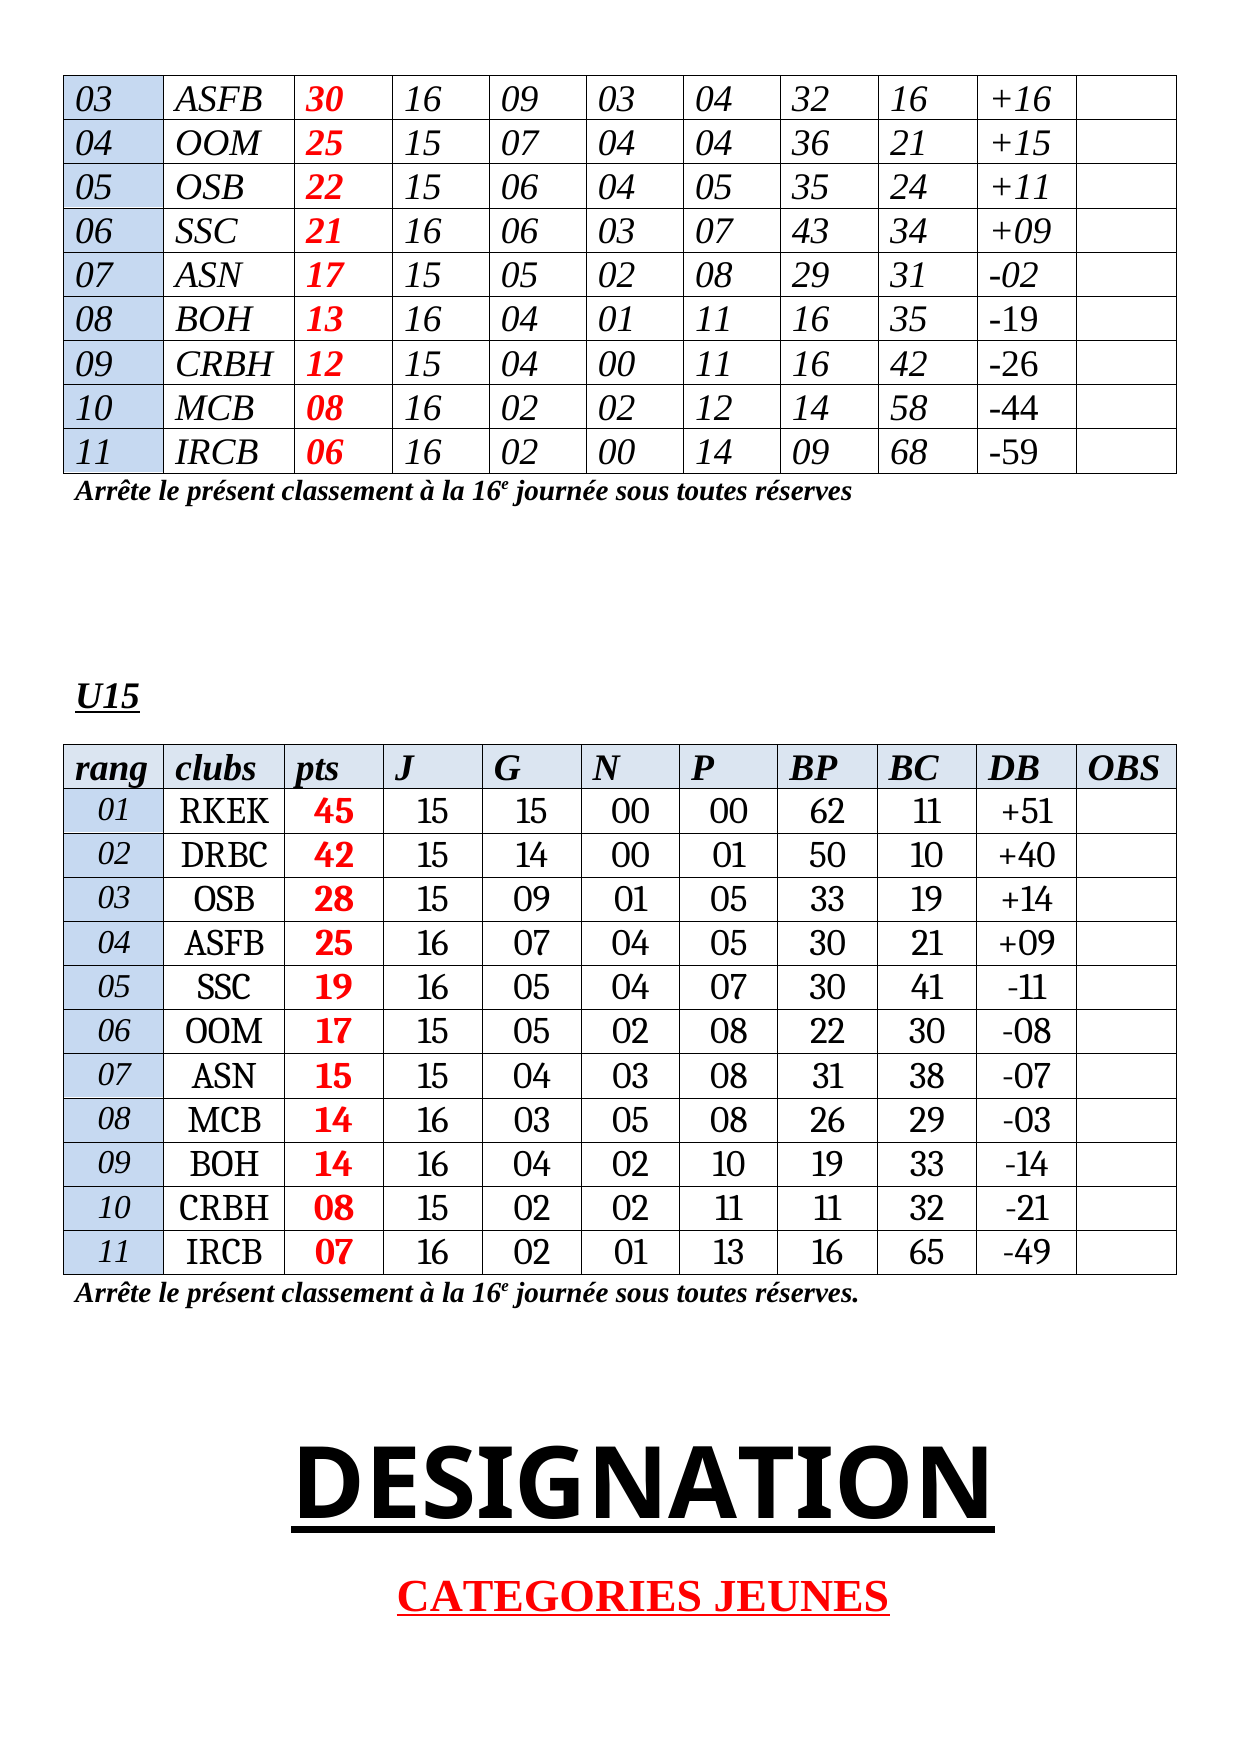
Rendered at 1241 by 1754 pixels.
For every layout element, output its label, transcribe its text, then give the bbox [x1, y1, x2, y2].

table_cell [1077, 966, 1176, 1009]
table_cell +09 [977, 922, 1076, 965]
table_cell 15 [483, 789, 581, 832]
table_header BP [778, 745, 877, 788]
table_cell -11 [977, 966, 1076, 1009]
table_cell 33 [778, 878, 877, 921]
table_cell 26 [778, 1099, 877, 1142]
table_cell 17 [295, 253, 392, 296]
table_cell 05 [680, 922, 777, 965]
table_cell 04 [684, 76, 780, 119]
table_cell 02 [582, 1143, 679, 1186]
table_cell 04 [587, 164, 683, 207]
table_cell OOM [164, 120, 294, 163]
table_cell 06 [64, 1010, 163, 1053]
table_cell 00 [582, 834, 679, 877]
table_cell 10 [64, 385, 163, 428]
table_cell 15 [384, 1187, 482, 1230]
table_cell 09 [64, 341, 163, 384]
table_cell 02 [483, 1187, 581, 1230]
table_cell 04 [483, 1143, 581, 1186]
table_cell [1077, 120, 1176, 163]
table_cell IRCB [164, 1231, 284, 1274]
table_cell ASFB [164, 922, 284, 965]
table_cell ASN [164, 253, 294, 296]
table_cell 33 [878, 1143, 976, 1186]
table_cell 02 [490, 385, 586, 428]
table_cell [1077, 253, 1176, 296]
table_cell 10 [680, 1143, 777, 1186]
table_header clubs [164, 745, 284, 788]
table_cell 22 [295, 164, 392, 207]
table_cell 16 [384, 922, 482, 965]
table_cell 16 [778, 1231, 877, 1274]
table_cell 35 [879, 297, 977, 340]
table_cell 04 [582, 922, 679, 965]
table_cell 04 [684, 120, 780, 163]
table_cell 05 [684, 164, 780, 207]
table_cell 14 [781, 385, 878, 428]
table_cell 13 [295, 297, 392, 340]
table_cell 21 [878, 922, 976, 965]
table_cell [1077, 922, 1176, 965]
table_cell BOH [164, 297, 294, 340]
table_cell 08 [684, 253, 780, 296]
table_cell -21 [977, 1187, 1076, 1230]
table_cell 07 [680, 966, 777, 1009]
table_cell -49 [977, 1231, 1076, 1274]
table_cell [1077, 76, 1176, 119]
table_cell 15 [384, 1010, 482, 1053]
table_header OBS [1077, 745, 1176, 788]
table_cell 00 [582, 789, 679, 832]
table_cell CRBH [164, 1187, 284, 1230]
table_cell 02 [587, 253, 683, 296]
table_cell 00 [680, 789, 777, 832]
table_cell 10 [878, 834, 976, 877]
table_cell 38 [878, 1054, 976, 1097]
table_cell [1077, 341, 1176, 384]
table_cell 09 [490, 76, 586, 119]
table_cell 09 [781, 429, 878, 472]
table_cell 09 [64, 1143, 163, 1186]
table_cell 58 [879, 385, 977, 428]
table_cell 68 [879, 429, 977, 472]
table_cell 06 [295, 429, 392, 472]
table_cell ASFB [164, 76, 294, 119]
table_cell -14 [977, 1143, 1076, 1186]
table_cell 15 [384, 834, 482, 877]
table_cell 50 [778, 834, 877, 877]
table_cell 16 [393, 385, 489, 428]
text DESIGNATION [75, 1412, 1211, 1548]
table_cell 32 [781, 76, 878, 119]
table_cell 05 [490, 253, 586, 296]
table_cell 42 [285, 834, 383, 877]
table_header pts [285, 745, 383, 788]
table_cell 31 [879, 253, 977, 296]
table_cell 08 [64, 1099, 163, 1142]
table_cell 02 [587, 385, 683, 428]
table_cell 02 [64, 834, 163, 877]
table_cell 19 [778, 1143, 877, 1186]
table_cell 04 [490, 297, 586, 340]
table_cell 21 [295, 209, 392, 252]
table_cell 08 [680, 1099, 777, 1142]
table_cell 36 [781, 120, 878, 163]
table_cell 02 [582, 1187, 679, 1230]
table_cell 15 [384, 789, 482, 832]
table_cell 28 [285, 878, 383, 921]
table_cell 29 [781, 253, 878, 296]
table_cell 06 [490, 164, 586, 207]
table_cell 05 [582, 1099, 679, 1142]
table_cell 11 [778, 1187, 877, 1230]
table_cell 08 [295, 385, 392, 428]
table_cell -02 [978, 253, 1076, 296]
table_cell 29 [878, 1099, 976, 1142]
table_cell 05 [64, 966, 163, 1009]
table_cell 06 [64, 209, 163, 252]
table_cell -07 [977, 1054, 1076, 1097]
table_cell 19 [878, 878, 976, 921]
table_cell 13 [680, 1231, 777, 1274]
table_cell 42 [879, 341, 977, 384]
table_cell 07 [64, 1054, 163, 1097]
table_cell 35 [781, 164, 878, 207]
table_cell 17 [285, 1010, 383, 1053]
table_cell 07 [64, 253, 163, 296]
table_cell 31 [778, 1054, 877, 1097]
table_cell 30 [778, 922, 877, 965]
table_cell 16 [393, 76, 489, 119]
table_cell SSC [164, 209, 294, 252]
table_cell 10 [64, 1187, 163, 1230]
table_cell [1077, 1231, 1176, 1274]
table_cell +11 [978, 164, 1076, 207]
table_cell 01 [64, 789, 163, 832]
table_cell [1077, 385, 1176, 428]
table_cell 00 [587, 429, 683, 472]
table_cell 04 [582, 966, 679, 1009]
table_header DB [977, 745, 1076, 788]
table_cell 16 [384, 966, 482, 1009]
table_cell 05 [680, 878, 777, 921]
table_cell 15 [285, 1054, 383, 1097]
table_cell 07 [483, 922, 581, 965]
table_cell 04 [64, 120, 163, 163]
table_cell -19 [978, 297, 1076, 340]
table_cell 14 [285, 1143, 383, 1186]
table_cell -44 [978, 385, 1076, 428]
table_cell 21 [879, 120, 977, 163]
table_header N [582, 745, 679, 788]
table_cell [1077, 1054, 1176, 1097]
table_cell 03 [587, 76, 683, 119]
table_cell 30 [878, 1010, 976, 1053]
table_cell 03 [64, 878, 163, 921]
table_cell 02 [582, 1010, 679, 1053]
table_cell 16 [384, 1099, 482, 1142]
table_cell 15 [393, 341, 489, 384]
table_cell 11 [680, 1187, 777, 1230]
table_cell 43 [781, 209, 878, 252]
table_cell 03 [587, 209, 683, 252]
table_cell [1077, 789, 1176, 832]
table_cell BOH [164, 1143, 284, 1186]
table_cell 19 [285, 966, 383, 1009]
table_cell 11 [64, 429, 163, 472]
table_cell 16 [393, 429, 489, 472]
table_cell [1077, 209, 1176, 252]
table_cell 12 [684, 385, 780, 428]
table_cell 12 [295, 341, 392, 384]
table_cell 45 [285, 789, 383, 832]
table_cell +09 [978, 209, 1076, 252]
table_cell -08 [977, 1010, 1076, 1053]
table_header P [680, 745, 777, 788]
table_cell +14 [977, 878, 1076, 921]
table_cell [1077, 1143, 1176, 1186]
table_cell 05 [483, 1010, 581, 1053]
table_cell [1077, 1187, 1176, 1230]
table_cell MCB [164, 385, 294, 428]
table_cell 03 [582, 1054, 679, 1097]
table_cell 25 [285, 922, 383, 965]
table_cell [1077, 1010, 1176, 1053]
table_header rang [64, 745, 163, 788]
table_cell [1077, 834, 1176, 877]
table_cell 34 [879, 209, 977, 252]
table_cell 14 [483, 834, 581, 877]
table_cell 22 [778, 1010, 877, 1053]
table_cell 62 [778, 789, 877, 832]
table_cell 14 [684, 429, 780, 472]
text U15 [75, 674, 1211, 717]
table_cell 08 [285, 1187, 383, 1230]
table_cell 02 [483, 1231, 581, 1274]
table_cell 04 [483, 1054, 581, 1097]
table_cell 16 [393, 297, 489, 340]
table_cell CRBH [164, 341, 294, 384]
table_cell 30 [778, 966, 877, 1009]
table_cell 11 [684, 341, 780, 384]
text Arrête le présent classement à la 16e journée sous toutes réserves. [75, 1275, 1211, 1309]
table_cell 25 [295, 120, 392, 163]
table_cell 04 [490, 341, 586, 384]
table_cell 08 [64, 297, 163, 340]
table_cell 24 [879, 164, 977, 207]
table_cell SSC [164, 966, 284, 1009]
table_cell 16 [393, 209, 489, 252]
table_cell RKEK [164, 789, 284, 832]
table_cell +16 [978, 76, 1076, 119]
table_cell 14 [285, 1099, 383, 1142]
table_cell DRBC [164, 834, 284, 877]
table_cell 07 [684, 209, 780, 252]
table_cell IRCB [164, 429, 294, 472]
table_cell 01 [680, 834, 777, 877]
table_header G [483, 745, 581, 788]
table_cell 08 [680, 1010, 777, 1053]
table_cell 11 [64, 1231, 163, 1274]
table_cell 03 [64, 76, 163, 119]
table_cell MCB [164, 1099, 284, 1142]
table_cell OSB [164, 878, 284, 921]
table_cell +40 [977, 834, 1076, 877]
table_cell 04 [64, 922, 163, 965]
table_cell 01 [582, 1231, 679, 1274]
table_cell [1077, 429, 1176, 472]
table_cell -59 [978, 429, 1076, 472]
table_cell 02 [490, 429, 586, 472]
table_cell 00 [587, 341, 683, 384]
table_cell 06 [490, 209, 586, 252]
table_header J [384, 745, 482, 788]
table_header BC [878, 745, 976, 788]
table_cell -26 [978, 341, 1076, 384]
table_cell 16 [384, 1143, 482, 1186]
text CATEGORIES JEUNES [75, 1568, 1211, 1621]
table_cell +51 [977, 789, 1076, 832]
table_cell 05 [64, 164, 163, 207]
table_cell [1077, 878, 1176, 921]
table_cell 16 [384, 1231, 482, 1274]
table_cell 01 [582, 878, 679, 921]
table_cell 09 [483, 878, 581, 921]
table_cell ASN [164, 1054, 284, 1097]
table_cell [1077, 164, 1176, 207]
table_cell 07 [285, 1231, 383, 1274]
table_cell +15 [978, 120, 1076, 163]
table_cell 07 [490, 120, 586, 163]
table_cell 11 [684, 297, 780, 340]
table_cell 15 [384, 1054, 482, 1097]
table_cell 11 [878, 789, 976, 832]
table_cell 16 [879, 76, 977, 119]
table_cell OSB [164, 164, 294, 207]
table_cell OOM [164, 1010, 284, 1053]
table_cell 16 [781, 341, 878, 384]
table_cell 01 [587, 297, 683, 340]
table_cell 15 [393, 164, 489, 207]
table_cell 16 [781, 297, 878, 340]
table_cell 04 [587, 120, 683, 163]
table_cell 03 [483, 1099, 581, 1142]
table_cell 05 [483, 966, 581, 1009]
table_cell [1077, 297, 1176, 340]
table_cell 15 [393, 253, 489, 296]
table_cell [1077, 1099, 1176, 1142]
table_cell 32 [878, 1187, 976, 1230]
table_cell 65 [878, 1231, 976, 1274]
text Arrête le présent classement à la 16e journée sous toutes réserves [75, 473, 1211, 507]
table_cell 41 [878, 966, 976, 1009]
table_cell -03 [977, 1099, 1076, 1142]
table_cell 15 [393, 120, 489, 163]
table_cell 15 [384, 878, 482, 921]
table_cell 30 [295, 76, 392, 119]
table_cell 08 [680, 1054, 777, 1097]
